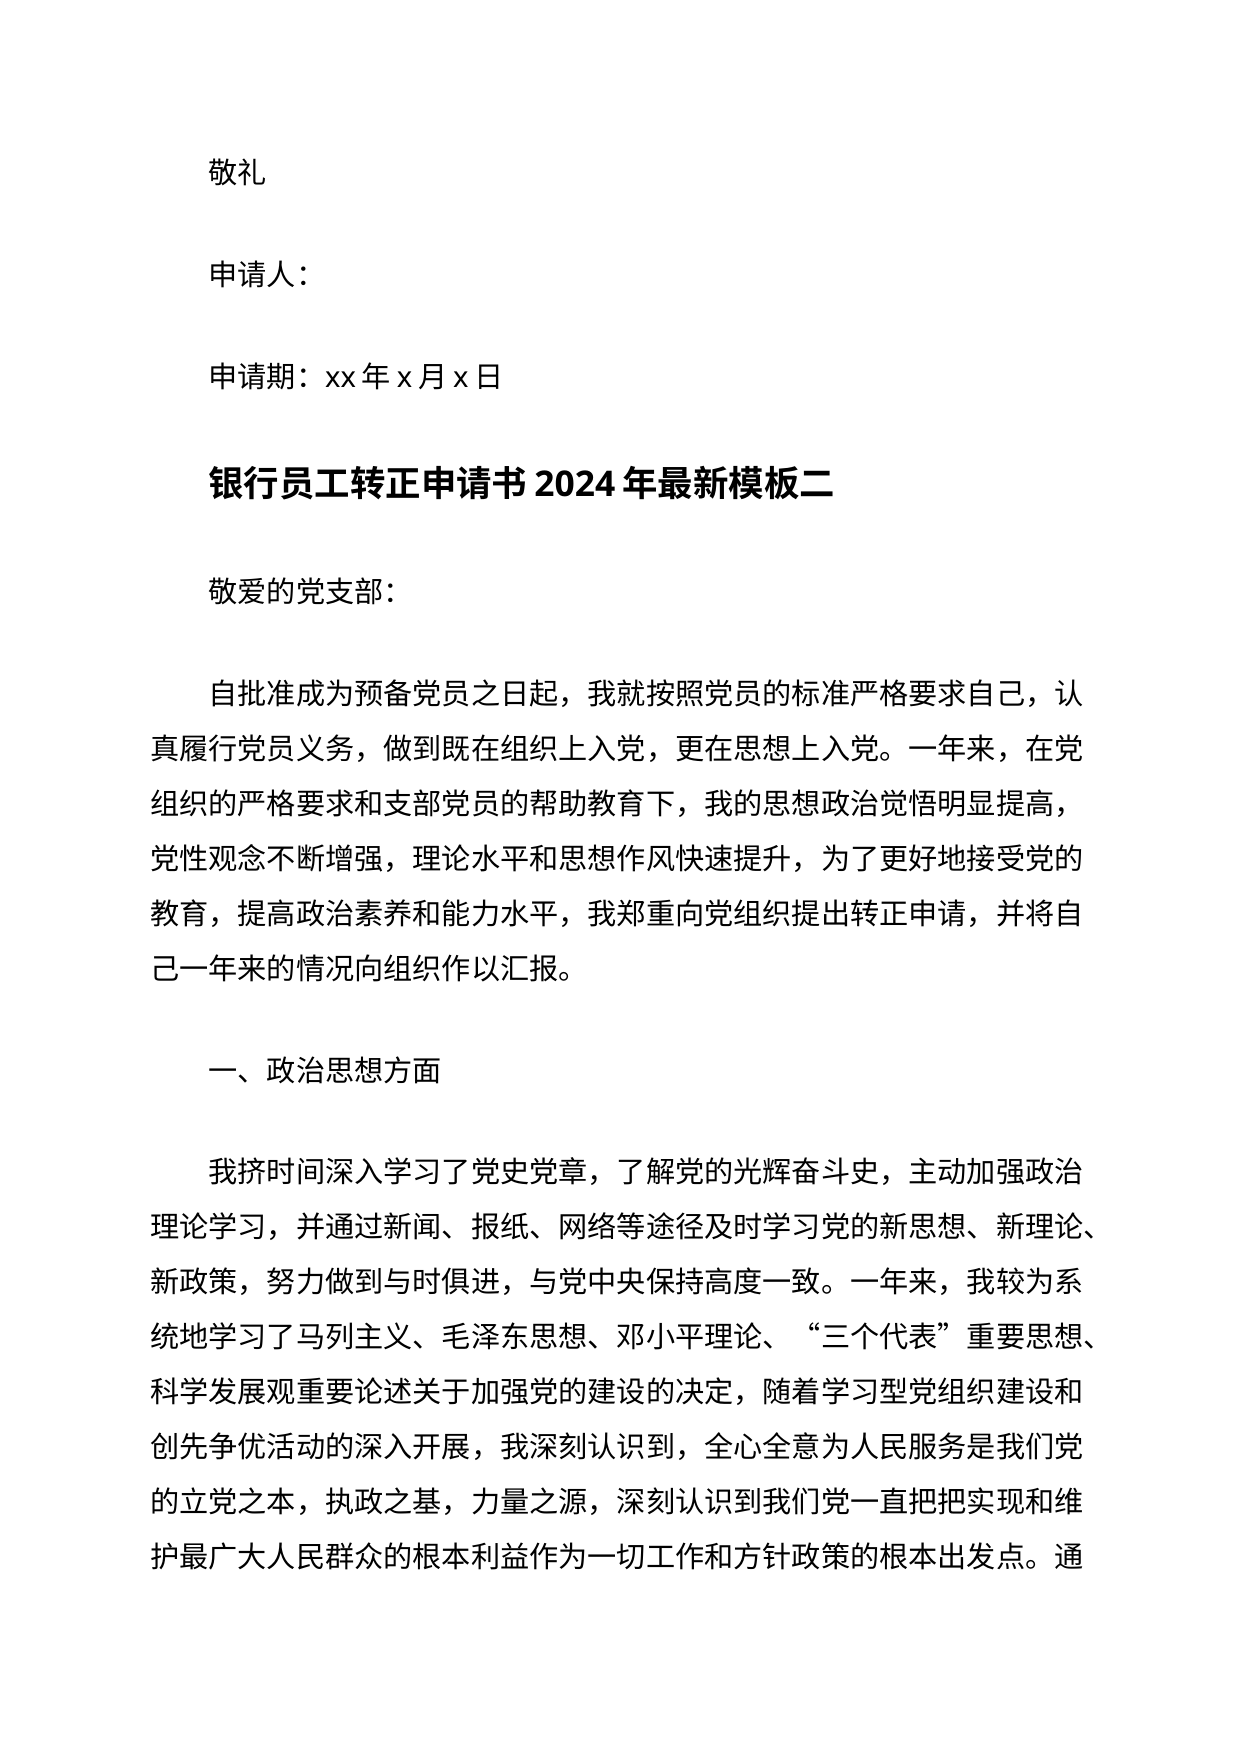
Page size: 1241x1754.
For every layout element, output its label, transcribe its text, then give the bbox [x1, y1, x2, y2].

text 敬礼 [150, 150, 1090, 192]
text 申请人： [150, 252, 1090, 294]
text 敬爱的党支部： [150, 569, 1090, 611]
text 申请期：xx年x月x日 [150, 353, 1090, 396]
text 自批准成为预备党员之日起，我就按照党员的标准严格要求自己，认真履行党员义务，做到既在组织上入党，更在思想上入党。一年来，在党组织的严格要求和支部党员的帮助教育下，我的思想政治觉悟明显提高，党性观念不断增强，理论水平和思想作风快速提升，为了更好地接受党的教育，提高政治素养和能力水平，我郑重向党组织提出转正申请，并将自己一年来的情况向组织作以汇报。 [150, 671, 1090, 988]
text 一、政治思想方面 [150, 1047, 1090, 1089]
text 银行员工转正申请书2024年最新模板二 [150, 456, 1090, 507]
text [150, 1149, 1090, 1575]
